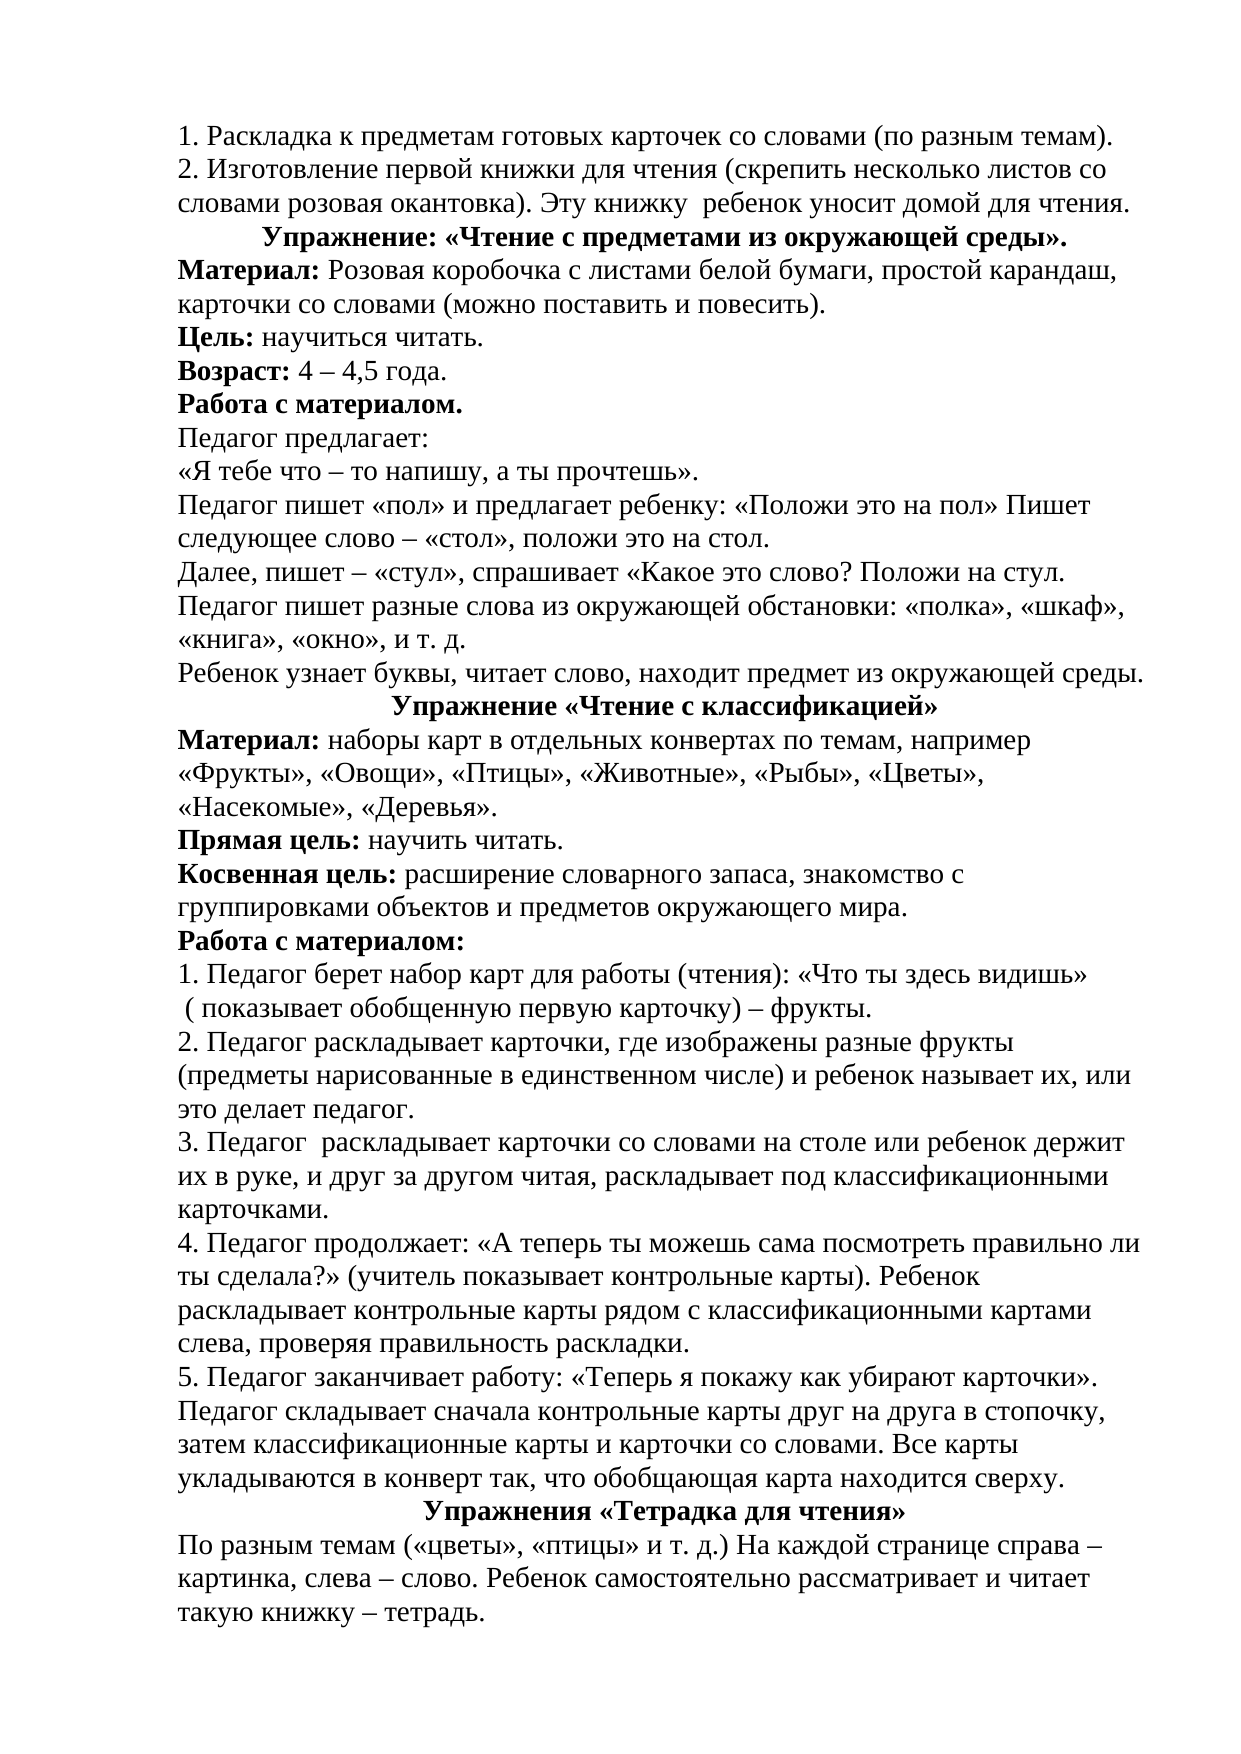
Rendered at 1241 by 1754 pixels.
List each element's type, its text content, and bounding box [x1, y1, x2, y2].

text 2. Изготовление первой книжки для чтения (скрепить несколько листов со словами розовая окантовка). Эту книжку ребенок уносит домой для чтения. [177, 152, 1152, 219]
text По разным темам («цветы», «птицы» и т. д.) На каждой странице справа – картинка, слева – слово. Ребенок самостоятельно рассматривает и читает такую книжку – тетрадь. [177, 1527, 1152, 1627]
text Педагог пишет разные слова из окружающей обстановки: «полка», «шкаф», «книга», «окно», и т. д. [177, 588, 1152, 655]
text 4. Педагог продолжает: «А теперь ты можешь сама посмотреть правильно ли ты сделала?» (учитель показывает контрольные карты). Ребенок раскладывает контрольные карты рядом с классификационными картами слева, проверяя правильность раскладки. [177, 1225, 1152, 1359]
text ( показывает обобщенную первую карточку) – фрукты. [177, 990, 1152, 1024]
text 1. Раскладка к предметам готовых карточек со словами (по разным темам). [177, 118, 1152, 152]
text 3. Педагог раскладывает карточки со словами на столе или ребенок держит их в руке, и друг за другом читая, раскладывает под классификационными карточками. [177, 1124, 1152, 1225]
text Прямая цель: научить читать. [177, 822, 1152, 856]
text Педагог пишет «пол» и предлагает ребенку: «Положи это на пол» Пишет следующее слово – «стол», положи это на стол. [177, 487, 1152, 554]
text Далее, пишет – «стул», спрашивает «Какое это слово? Положи на стул. [177, 554, 1152, 588]
text Работа с материалом: [177, 923, 1152, 957]
text Педагог предлагает: [177, 420, 1152, 453]
text Цель: научиться читать. [177, 319, 1152, 353]
text Упражнения «Тетрадка для чтения» [177, 1493, 1152, 1527]
text 1. Педагог берет набор карт для работы (чтения): «Что ты здесь видишь» [177, 957, 1152, 990]
text 5. Педагог заканчивает работу: «Теперь я покажу как убирают карточки». [177, 1359, 1152, 1393]
text Материал: Розовая коробочка с листами белой бумаги, простой карандаш, карточки со словами (можно поставить и повесить). [177, 252, 1152, 319]
text 2. Педагог раскладывает карточки, где изображены разные фрукты (предметы нарисованные в единственном числе) и ребенок называет их, или это делает педагог. [177, 1024, 1152, 1124]
text Возраст: 4 – 4,5 года. [177, 353, 1152, 386]
text Материал: наборы карт в отдельных конвертах по темам, например «Фрукты», «Овощи», «Птицы», «Животные», «Рыбы», «Цветы», «Насекомые», «Деревья». [177, 722, 1152, 822]
text Работа с материалом. [177, 386, 1152, 420]
text Педагог складывает сначала контрольные карты друг на друга в стопочку, затем классификационные карты и карточки со словами. Все карты укладываются в конверт так, что обобщающая карта находится сверху. [177, 1393, 1152, 1493]
text Ребенок узнает буквы, читает слово, находит предмет из окружающей среды. [177, 655, 1152, 688]
text Упражнение: «Чтение с предметами из окружающей среды». [177, 219, 1152, 252]
text «Я тебе что – то напишу, а ты прочтешь». [177, 453, 1152, 487]
text Упражнение «Чтение с классификацией» [177, 688, 1152, 722]
text Косвенная цель: расширение словарного запаса, знакомство с группировками объектов и предметов окружающего мира. [177, 856, 1152, 923]
